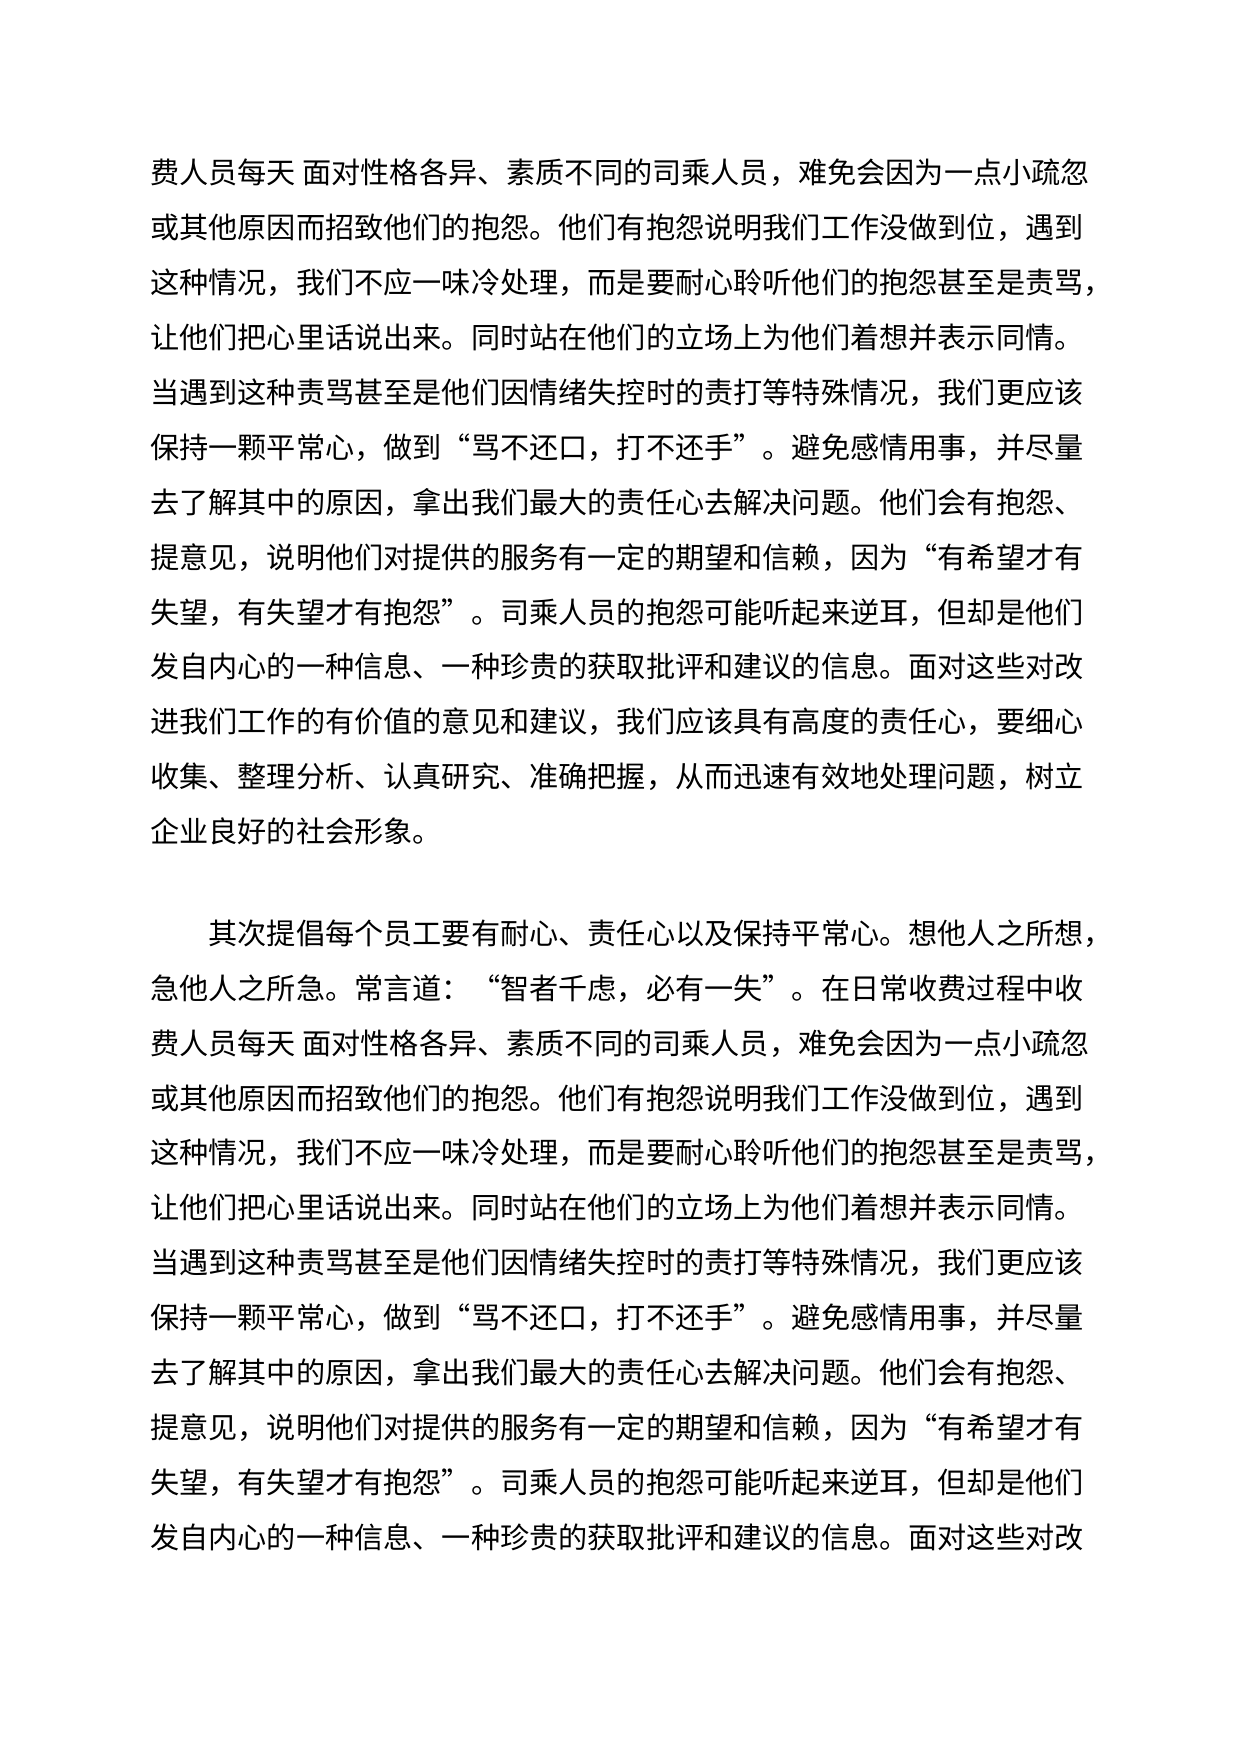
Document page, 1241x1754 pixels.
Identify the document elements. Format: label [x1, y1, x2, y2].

text [150, 150, 1090, 851]
text [150, 911, 1090, 1557]
